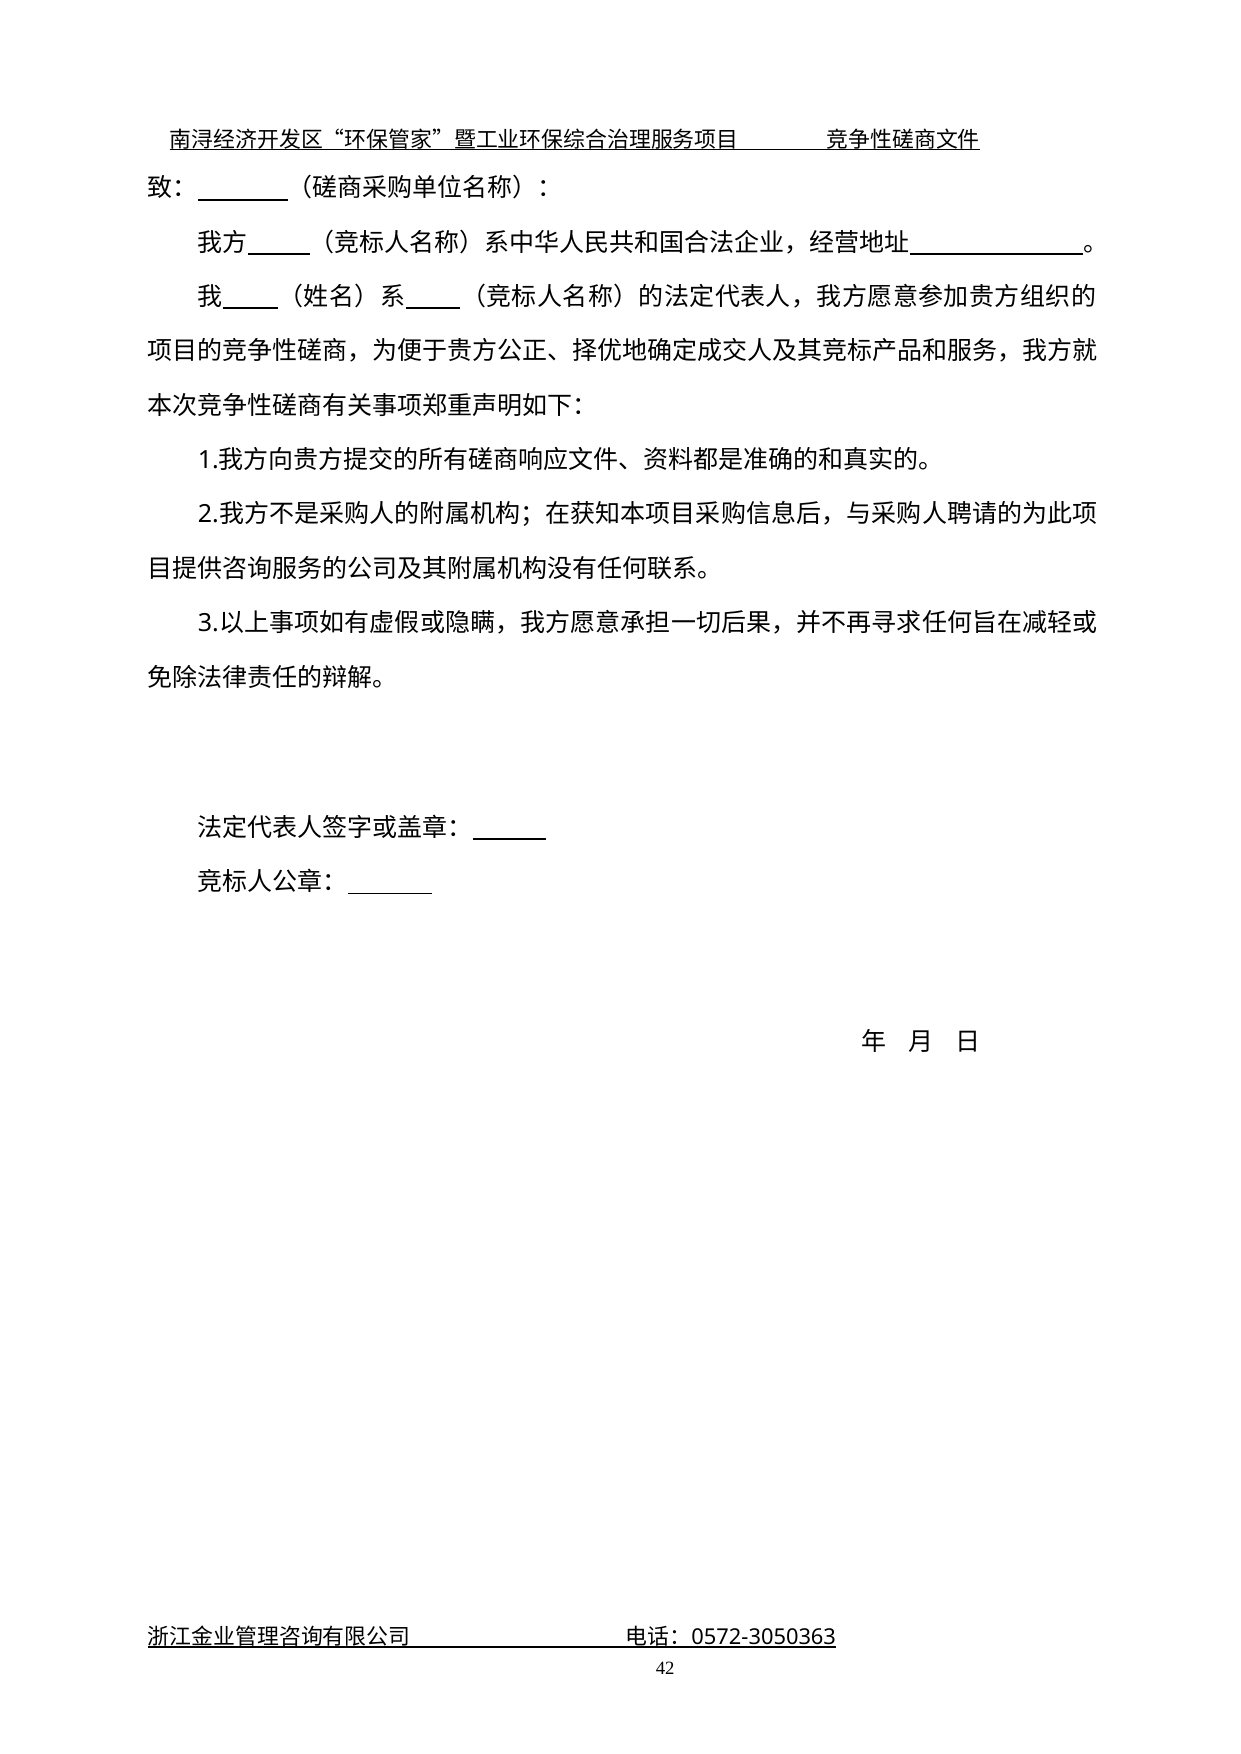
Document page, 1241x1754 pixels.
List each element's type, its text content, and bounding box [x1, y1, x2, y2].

text 3.以上事项如有虚假或隐瞒，我方愿意承担一切后果，并不再寻求任何旨在减轻或免除法律责任的辩解。 [148, 603, 1098, 693]
text 致： （磋商采购单位名称）： [148, 168, 1098, 204]
text 法定代表人签字或盖章： [148, 807, 1098, 843]
text 年 月 日 [148, 1022, 1098, 1058]
text 我 （姓名）系 （竞标人名称）的法定代表人，我方愿意参加贵方组织的 项目的竞争性磋商，为便于贵方公正、择优地确定成交人及其竞标产品和服务，我方就本次竞争性磋商有关事项郑重声明如下： [148, 276, 1098, 421]
text 2.我方不是采购人的附属机构；在获知本项目采购信息后，与采购人聘请的为此项目提供咨询服务的公司及其附属机构没有任何联系。 [148, 494, 1098, 584]
text 竞标人公章： [148, 862, 1098, 898]
text 我方 （竞标人名称）系中华人民共和国合法企业，经营地址 。 [148, 222, 1098, 258]
text 1.我方向贵方提交的所有磋商响应文件、资料都是准确的和真实的。 [148, 439, 1098, 476]
